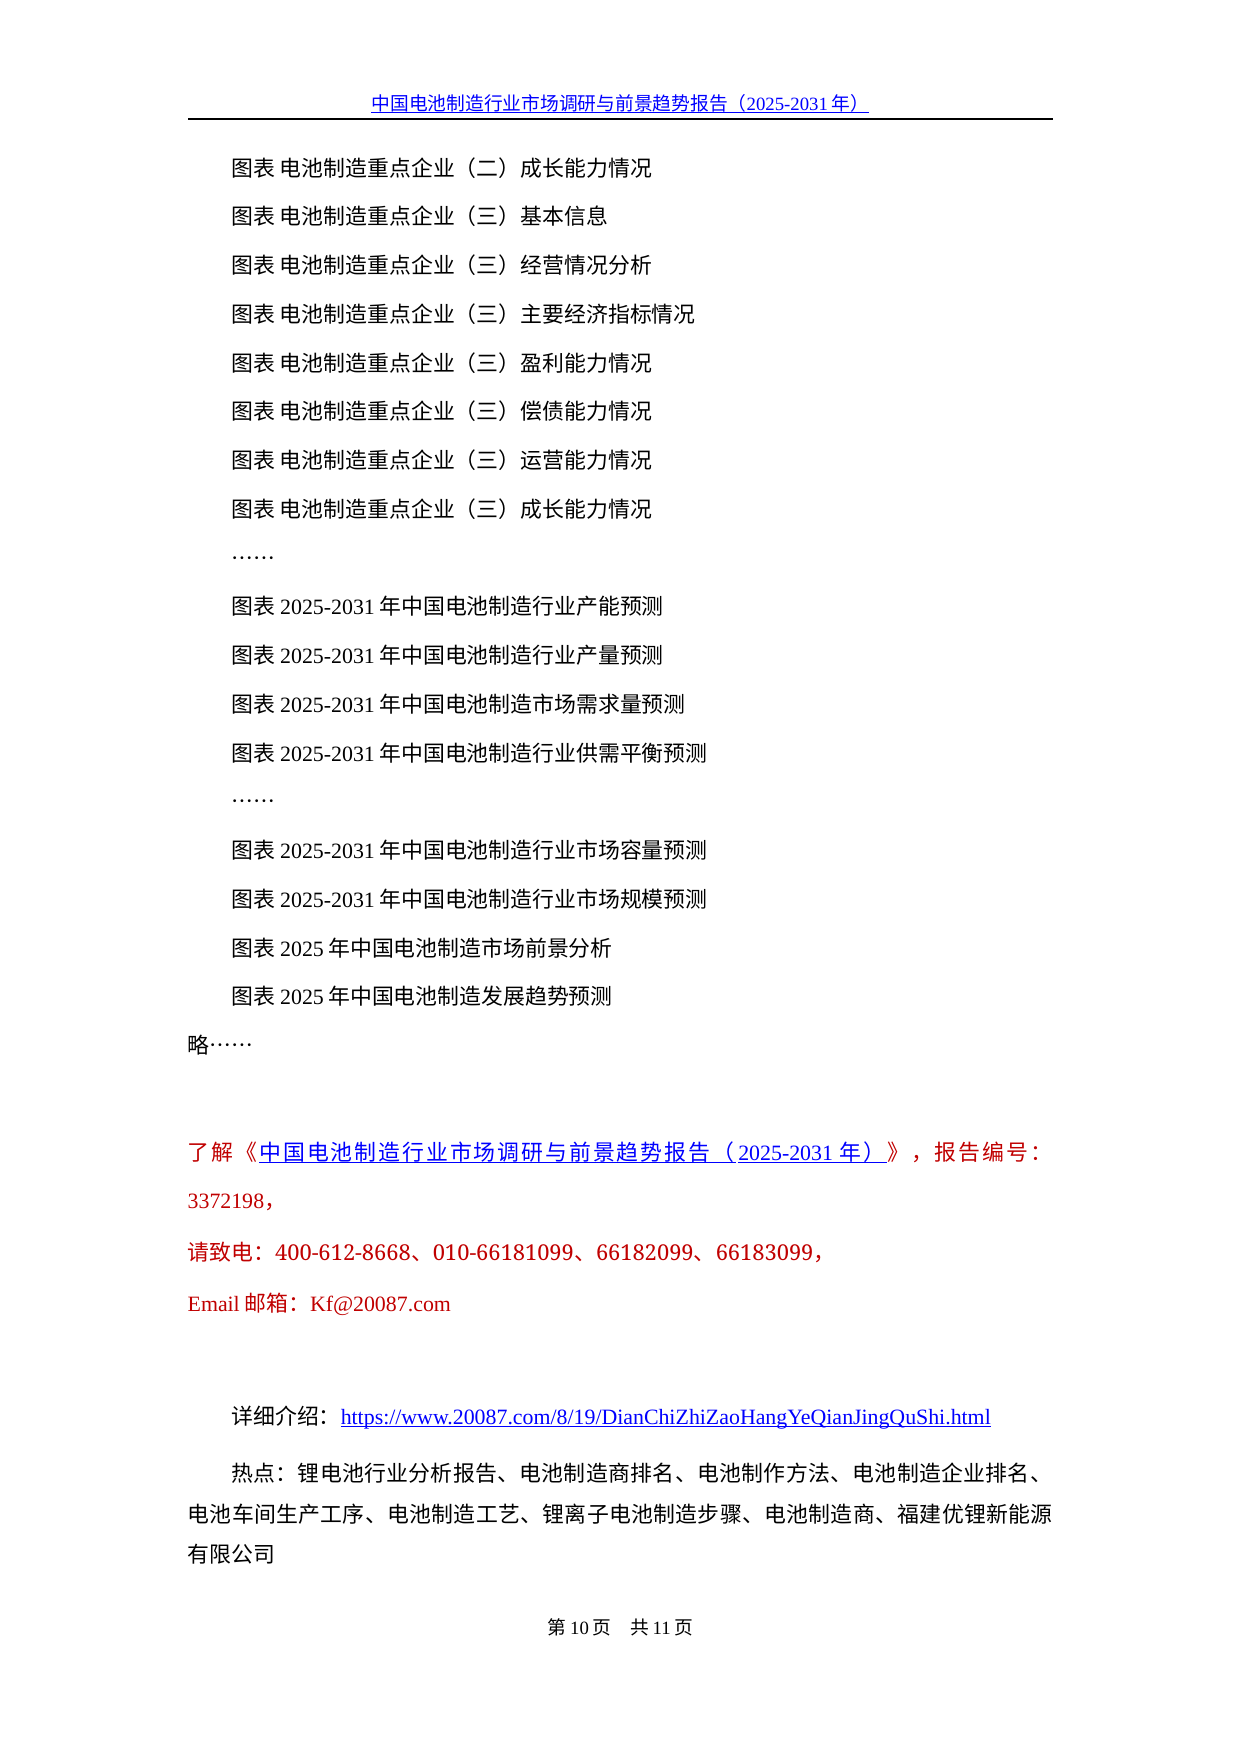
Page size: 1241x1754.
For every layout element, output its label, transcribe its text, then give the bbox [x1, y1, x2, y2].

text 详细介绍：https://www.20087.com/8/19/DianChiZhiZaoHangYeQianJingQuShi.html [187, 1399, 1053, 1431]
text 热点：锂电池行业分析报告、电池制造商排名、电池制作方法、电池制造企业排名、电池车间生产工序、电池制造工艺、锂离子电池制造步骤、电池制造商、福建优锂新能源有限公司 [187, 1456, 1053, 1569]
text 请致电：400-612-8668、010-66181099、66182099、66183099， [187, 1234, 1053, 1267]
text 了解《中国电池制造行业市场调研与前景趋势报告（2025-2031年）》，报告编号：3372198， [187, 1134, 1053, 1215]
text Email邮箱：Kf@20087.com [187, 1286, 1053, 1318]
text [187, 150, 1053, 1060]
